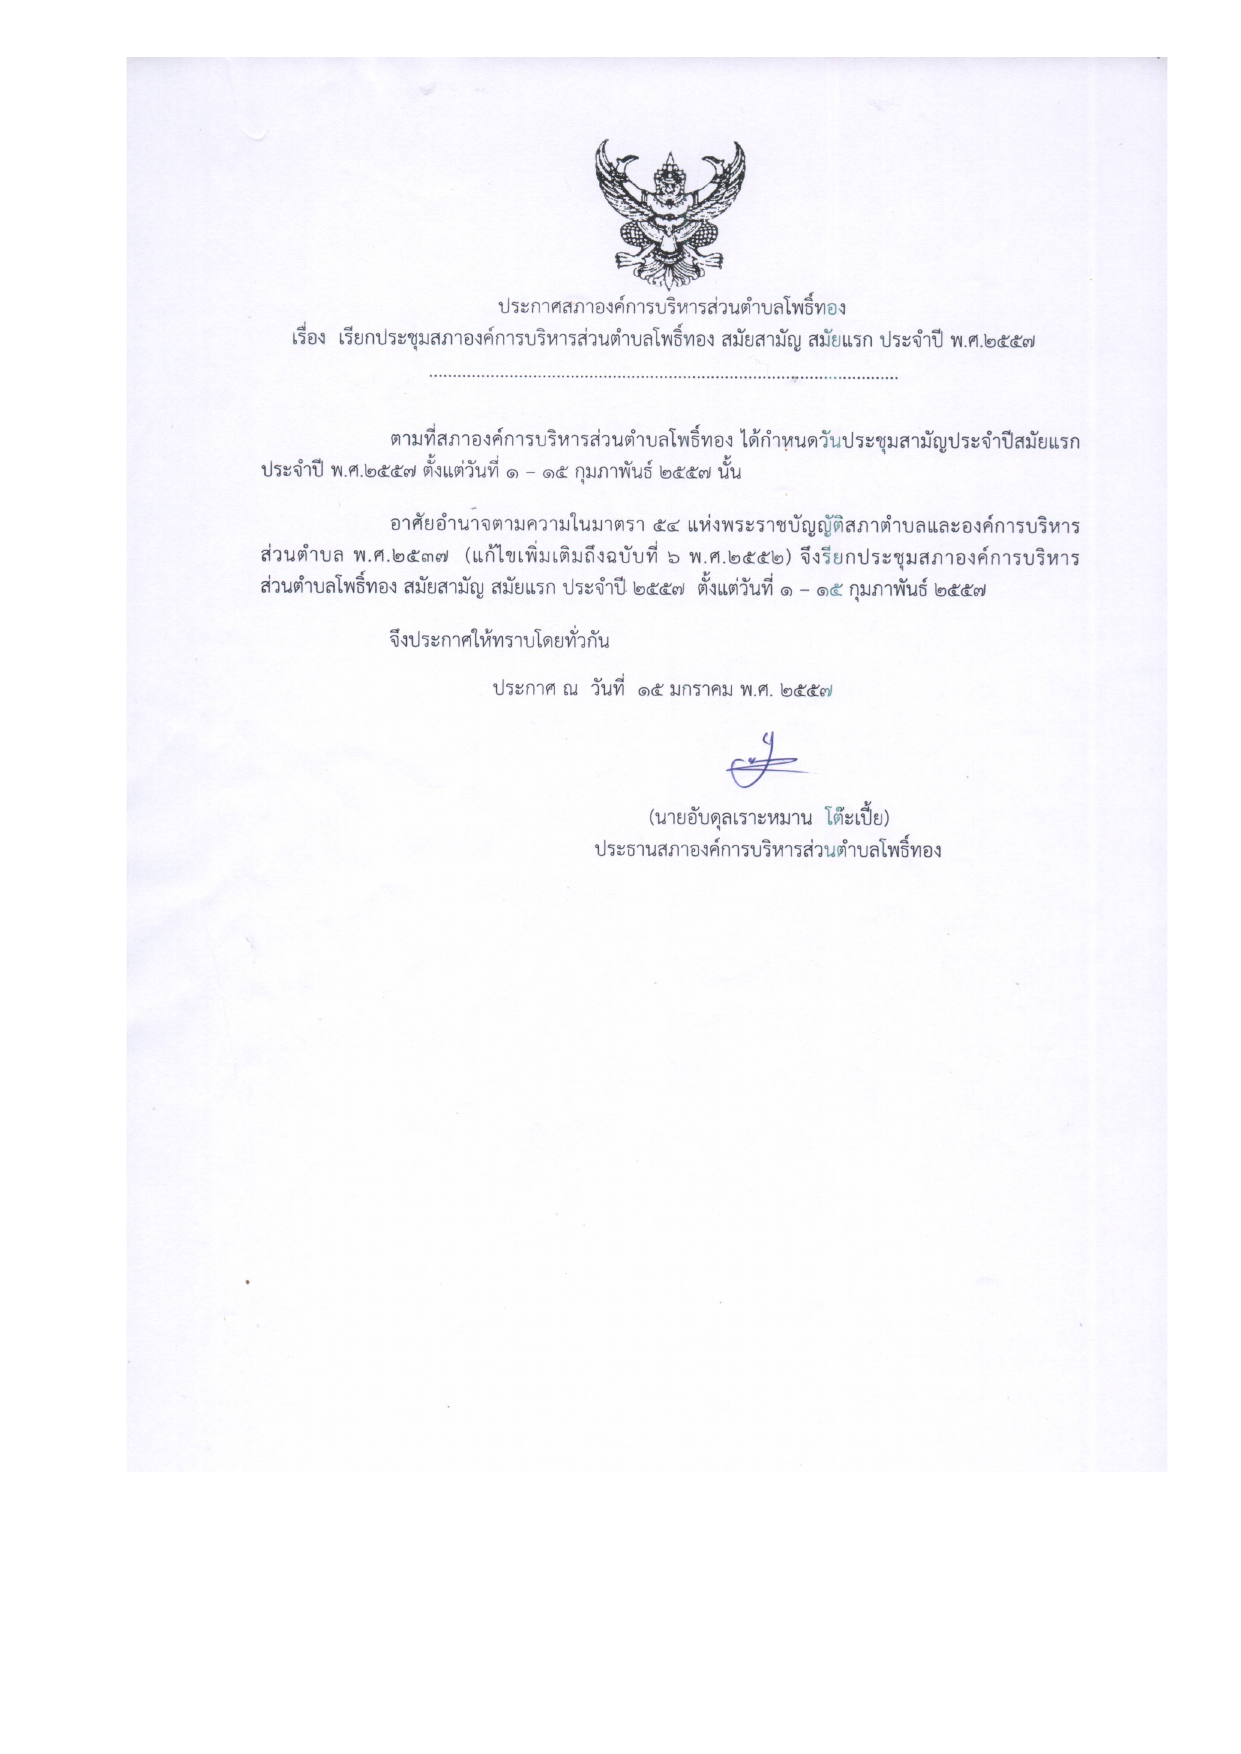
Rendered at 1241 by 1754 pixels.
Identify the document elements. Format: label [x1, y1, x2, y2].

picture [126, 57, 1168, 1472]
